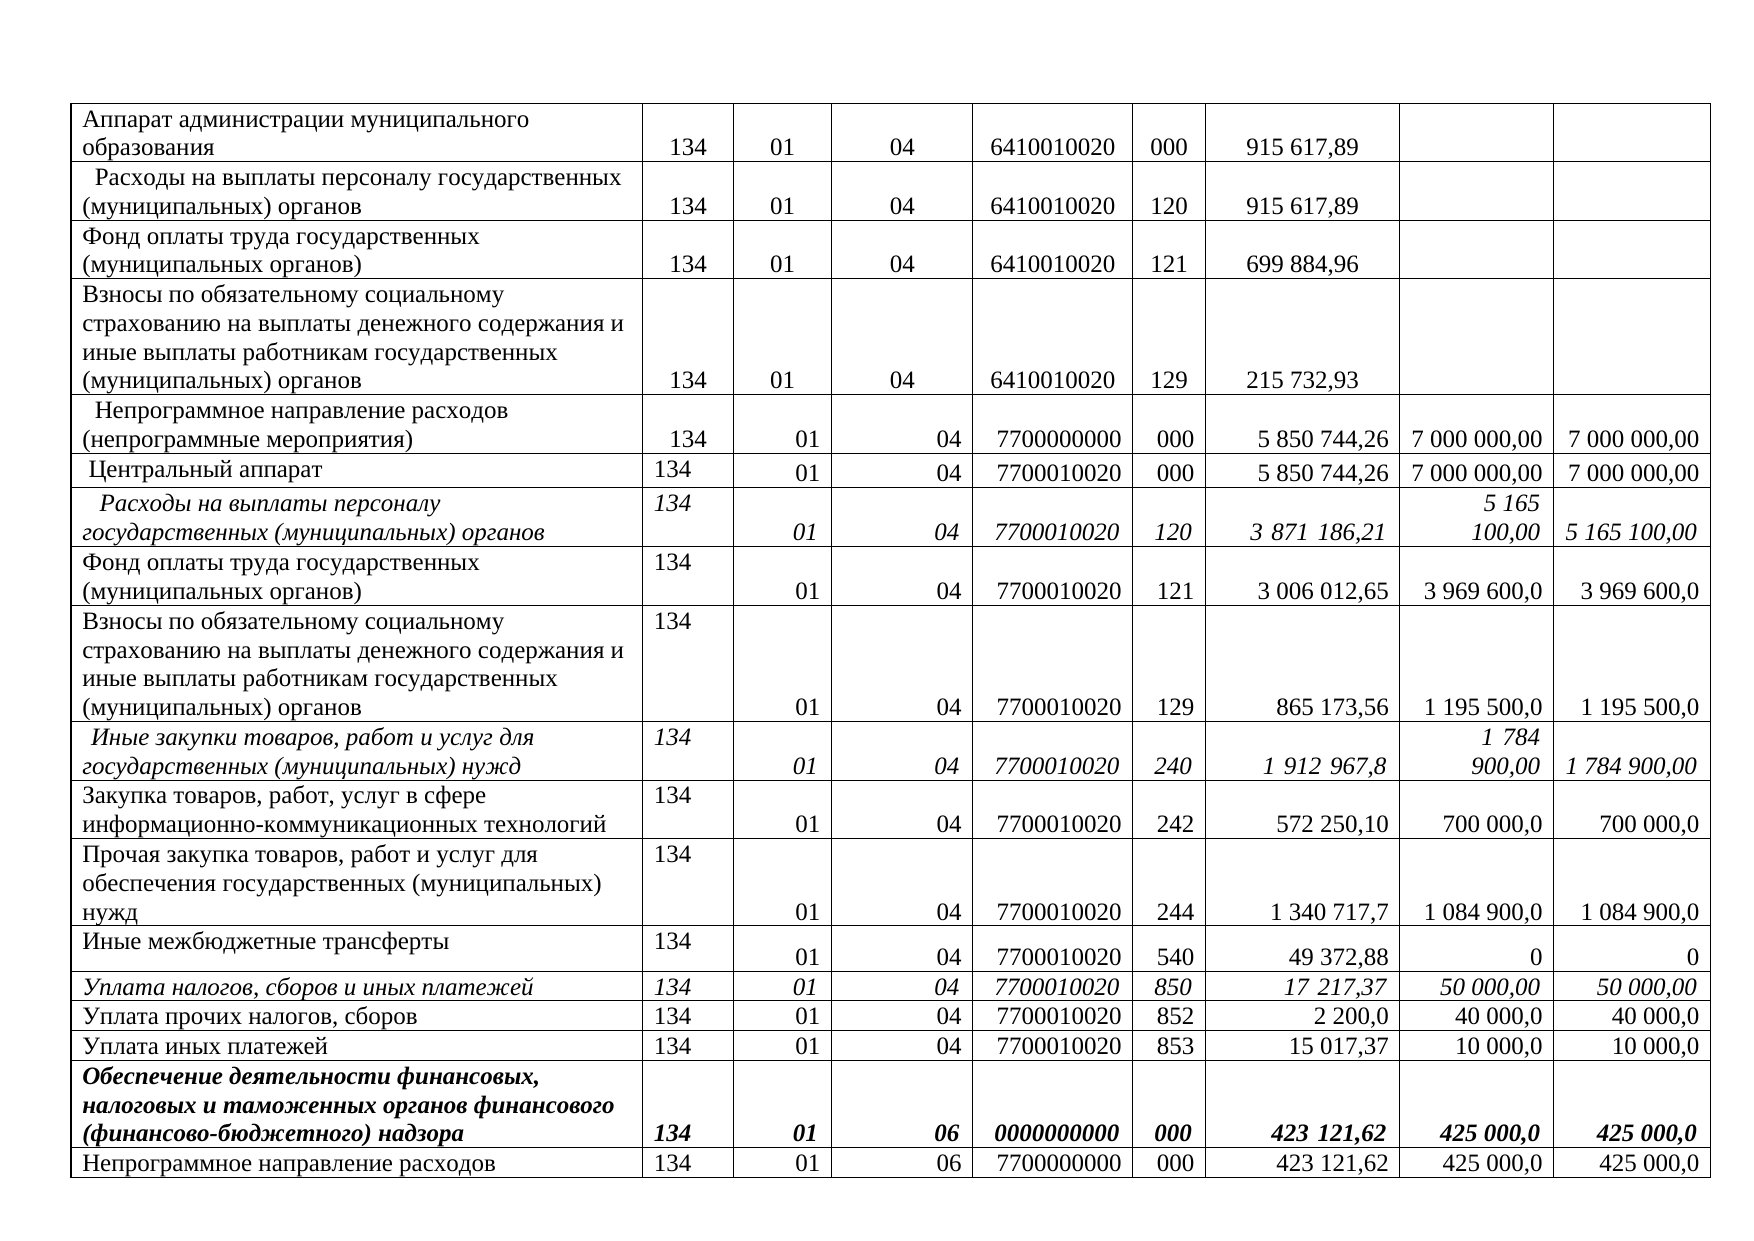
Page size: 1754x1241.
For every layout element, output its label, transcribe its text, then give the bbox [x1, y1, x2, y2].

table_cell 01 [734, 488, 831, 546]
table_cell 7700010020 [973, 547, 1132, 605]
table_cell 7700010020 [973, 606, 1132, 721]
table_cell 129 [1133, 279, 1205, 394]
table_cell 423 121,62 [1206, 1148, 1399, 1177]
table_cell 1 340 717,7 [1206, 839, 1399, 925]
table_cell Уплата налогов, сборов и иных платежей [72, 972, 642, 1000]
table_cell 17 217,37 [1206, 972, 1399, 1000]
table_cell [1554, 279, 1710, 394]
table_cell 0 [1400, 926, 1553, 971]
table_cell 134 [643, 781, 733, 838]
table_cell 000 [1133, 395, 1205, 453]
table_cell 7700010020 [973, 454, 1132, 487]
table_cell Непрограммное направление расходов (непрограммные мероприятия) [72, 395, 642, 453]
table_cell 134 [643, 606, 733, 721]
table_cell 5 850 744,26 [1206, 454, 1399, 487]
table_cell 134 [643, 395, 733, 453]
table_cell 7 000 000,00 [1554, 395, 1710, 453]
table_cell 01 [734, 606, 831, 721]
table_cell 01 [734, 454, 831, 487]
table_cell 04 [832, 926, 972, 971]
table_cell Взносы по обязательному социальному страхованию на выплаты денежного содержания и иные выплаты работникам государственных (муниципальных) органов [72, 606, 642, 721]
table_cell 244 [1133, 839, 1205, 925]
table_cell 04 [832, 547, 972, 605]
table_cell 01 [734, 839, 831, 925]
table_cell 40 000,0 [1554, 1001, 1710, 1030]
table_cell 000 [1133, 454, 1205, 487]
table_cell 572 250,10 [1206, 781, 1399, 838]
table_cell 04 [832, 606, 972, 721]
table_cell 2 200,0 [1206, 1001, 1399, 1030]
table_cell 425 000,0 [1554, 1148, 1710, 1177]
table_cell 915 617,89 [1206, 104, 1399, 161]
table_cell 915 617,89 [1206, 162, 1399, 220]
table_cell 134 [643, 547, 733, 605]
table_cell 10 000,0 [1554, 1031, 1710, 1060]
table_cell Прочая закупка товаров, работ и услуг для обеспечения государственных (муниципальных) нужд [72, 839, 642, 925]
table_cell 04 [832, 972, 972, 1000]
table_cell 1 084 900,0 [1554, 839, 1710, 925]
table_cell [1400, 104, 1553, 161]
table_cell 134 [643, 972, 733, 1000]
table_cell 01 [734, 722, 831, 779]
table_cell 120 [1133, 488, 1205, 546]
table_cell 852 [1133, 1001, 1205, 1030]
table_cell 7700010020 [973, 1031, 1132, 1060]
table_cell 3 969 600,0 [1400, 547, 1553, 605]
table_cell 0000000000 [973, 1061, 1132, 1147]
table_cell 134 [643, 722, 733, 779]
table_cell 425 000,0 [1554, 1061, 1710, 1147]
table_cell 7700010020 [973, 722, 1132, 779]
table_cell 1 195 500,0 [1554, 606, 1710, 721]
table_cell 01 [734, 395, 831, 453]
table_cell 04 [832, 279, 972, 394]
table_cell 01 [734, 1001, 831, 1030]
table_cell 853 [1133, 1031, 1205, 1060]
table_cell [1400, 162, 1553, 220]
table_cell 01 [734, 972, 831, 1000]
table_cell 134 [643, 1148, 733, 1177]
table_cell Аппарат администрации муниципального образования [72, 104, 642, 161]
table_cell 7700000000 [973, 1148, 1132, 1177]
table_cell 01 [734, 1061, 831, 1147]
table_cell 5 850 744,26 [1206, 395, 1399, 453]
table_cell 04 [832, 781, 972, 838]
table_cell 540 [1133, 926, 1205, 971]
table_cell 01 [734, 781, 831, 838]
table_cell 000 [1133, 104, 1205, 161]
table_cell 120 [1133, 162, 1205, 220]
table_cell 000 [1133, 1148, 1205, 1177]
table_cell 0 [1554, 926, 1710, 971]
table_cell 01 [734, 162, 831, 220]
table_cell 50 000,00 [1400, 972, 1553, 1000]
table_cell 134 [643, 279, 733, 394]
table_cell 01 [734, 926, 831, 971]
table_cell 121 [1133, 547, 1205, 605]
table_cell 50 000,00 [1554, 972, 1710, 1000]
table_cell 699 884,96 [1206, 221, 1399, 278]
table_cell 04 [832, 1001, 972, 1030]
table_cell 134 [643, 104, 733, 161]
table_cell 7 000 000,00 [1400, 395, 1553, 453]
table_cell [72, 1148, 642, 1177]
table_cell 5 165 100,00 [1400, 488, 1553, 546]
table_cell Фонд оплаты труда государственных (муниципальных органов) [72, 547, 642, 605]
table_cell 7700010020 [973, 839, 1132, 925]
table_cell 1 784 900,00 [1400, 722, 1553, 779]
table_cell 15 017,37 [1206, 1031, 1399, 1060]
table_cell 40 000,0 [1400, 1001, 1553, 1030]
table_cell 423 121,62 [1206, 1061, 1399, 1147]
table_cell 134 [643, 1001, 733, 1030]
table_cell 134 [643, 488, 733, 546]
table_cell 49 372,88 [1206, 926, 1399, 971]
table_cell 3 006 012,65 [1206, 547, 1399, 605]
table_cell 6410010020 [973, 279, 1132, 394]
table_cell Расходы на выплаты персоналу государственных (муниципальных) органов [72, 162, 642, 220]
table_cell 1 784 900,00 [1554, 722, 1710, 779]
table_cell 000 [1133, 1061, 1205, 1147]
table_cell 3 871 186,21 [1206, 488, 1399, 546]
table_cell 134 [643, 454, 733, 487]
table_cell 04 [832, 722, 972, 779]
table_cell 01 [734, 1148, 831, 1177]
table_cell 04 [832, 488, 972, 546]
table_cell 6410010020 [973, 221, 1132, 278]
table_cell 7700010020 [973, 488, 1132, 546]
table_cell 06 [832, 1061, 972, 1147]
table_cell 7 000 000,00 [1554, 454, 1710, 487]
table_cell 134 [643, 221, 733, 278]
table_cell 7700000000 [973, 395, 1132, 453]
table_cell 3 969 600,0 [1554, 547, 1710, 605]
table_cell Иные межбюджетные трансферты [72, 926, 642, 971]
table_cell 04 [832, 162, 972, 220]
table_cell Фонд оплаты труда государственных (муниципальных органов) [72, 221, 642, 278]
table_cell 04 [832, 221, 972, 278]
table_cell 04 [832, 839, 972, 925]
table_cell 7700010020 [973, 972, 1132, 1000]
table_cell [1400, 221, 1553, 278]
table_cell 04 [832, 395, 972, 453]
table_cell 425 000,0 [1400, 1061, 1553, 1147]
table_cell 865 173,56 [1206, 606, 1399, 721]
table_cell 134 [643, 926, 733, 971]
table_cell 1 084 900,0 [1400, 839, 1553, 925]
table_cell 7 000 000,00 [1400, 454, 1553, 487]
table_cell 134 [643, 839, 733, 925]
table_cell Взносы по обязательному социальному страхованию на выплаты денежного содержания и иные выплаты работникам государственных (муниципальных) органов [72, 279, 642, 394]
table_cell Закупка товаров, работ, услуг в сфере информационно-коммуникационных технологий [72, 781, 642, 838]
table_cell 04 [832, 454, 972, 487]
table_cell 134 [643, 162, 733, 220]
table_cell 01 [734, 1031, 831, 1060]
table_cell 04 [832, 1031, 972, 1060]
table_cell 121 [1133, 221, 1205, 278]
table_cell 425 000,0 [1400, 1148, 1553, 1177]
table_cell 700 000,0 [1400, 781, 1553, 838]
table_cell 01 [734, 279, 831, 394]
table_cell Центральный аппарат [72, 454, 642, 487]
table_cell 01 [734, 221, 831, 278]
table_cell 134 [643, 1031, 733, 1060]
table_cell 134 [643, 1061, 733, 1147]
table_cell Уплата иных платежей [72, 1031, 642, 1060]
table_cell 129 [1133, 606, 1205, 721]
table_cell 01 [734, 547, 831, 605]
table_cell 6410010020 [973, 104, 1132, 161]
table_cell 242 [1133, 781, 1205, 838]
table_cell 240 [1133, 722, 1205, 779]
table_cell Расходы на выплаты персоналу государственных (муниципальных) органов [72, 488, 642, 546]
table_cell 06 [832, 1148, 972, 1177]
table_cell 215 732,93 [1206, 279, 1399, 394]
table_cell 700 000,0 [1554, 781, 1710, 838]
table_cell 850 [1133, 972, 1205, 1000]
table_cell 1 912 967,8 [1206, 722, 1399, 779]
table_cell [1554, 221, 1710, 278]
table_cell [1554, 104, 1710, 161]
table_cell Иные закупки товаров, работ и услуг для государственных (муниципальных) нужд [72, 722, 642, 779]
table_cell 7700010020 [973, 1001, 1132, 1030]
table_cell 1 195 500,0 [1400, 606, 1553, 721]
table_cell 01 [734, 104, 831, 161]
table_cell [1554, 162, 1710, 220]
table_cell 6410010020 [973, 162, 1132, 220]
table_cell 7700010020 [973, 926, 1132, 971]
table_cell 04 [832, 104, 972, 161]
table_cell 7700010020 [973, 781, 1132, 838]
table_cell Уплата прочих налогов, сборов [72, 1001, 642, 1030]
table_cell 10 000,0 [1400, 1031, 1553, 1060]
table_cell [1400, 279, 1553, 394]
table_cell Обеспечение деятельности финансовых, налоговых и таможенных органов финансового (финансово-бюджетного) надзора [72, 1061, 642, 1147]
table_cell 5 165 100,00 [1554, 488, 1710, 546]
